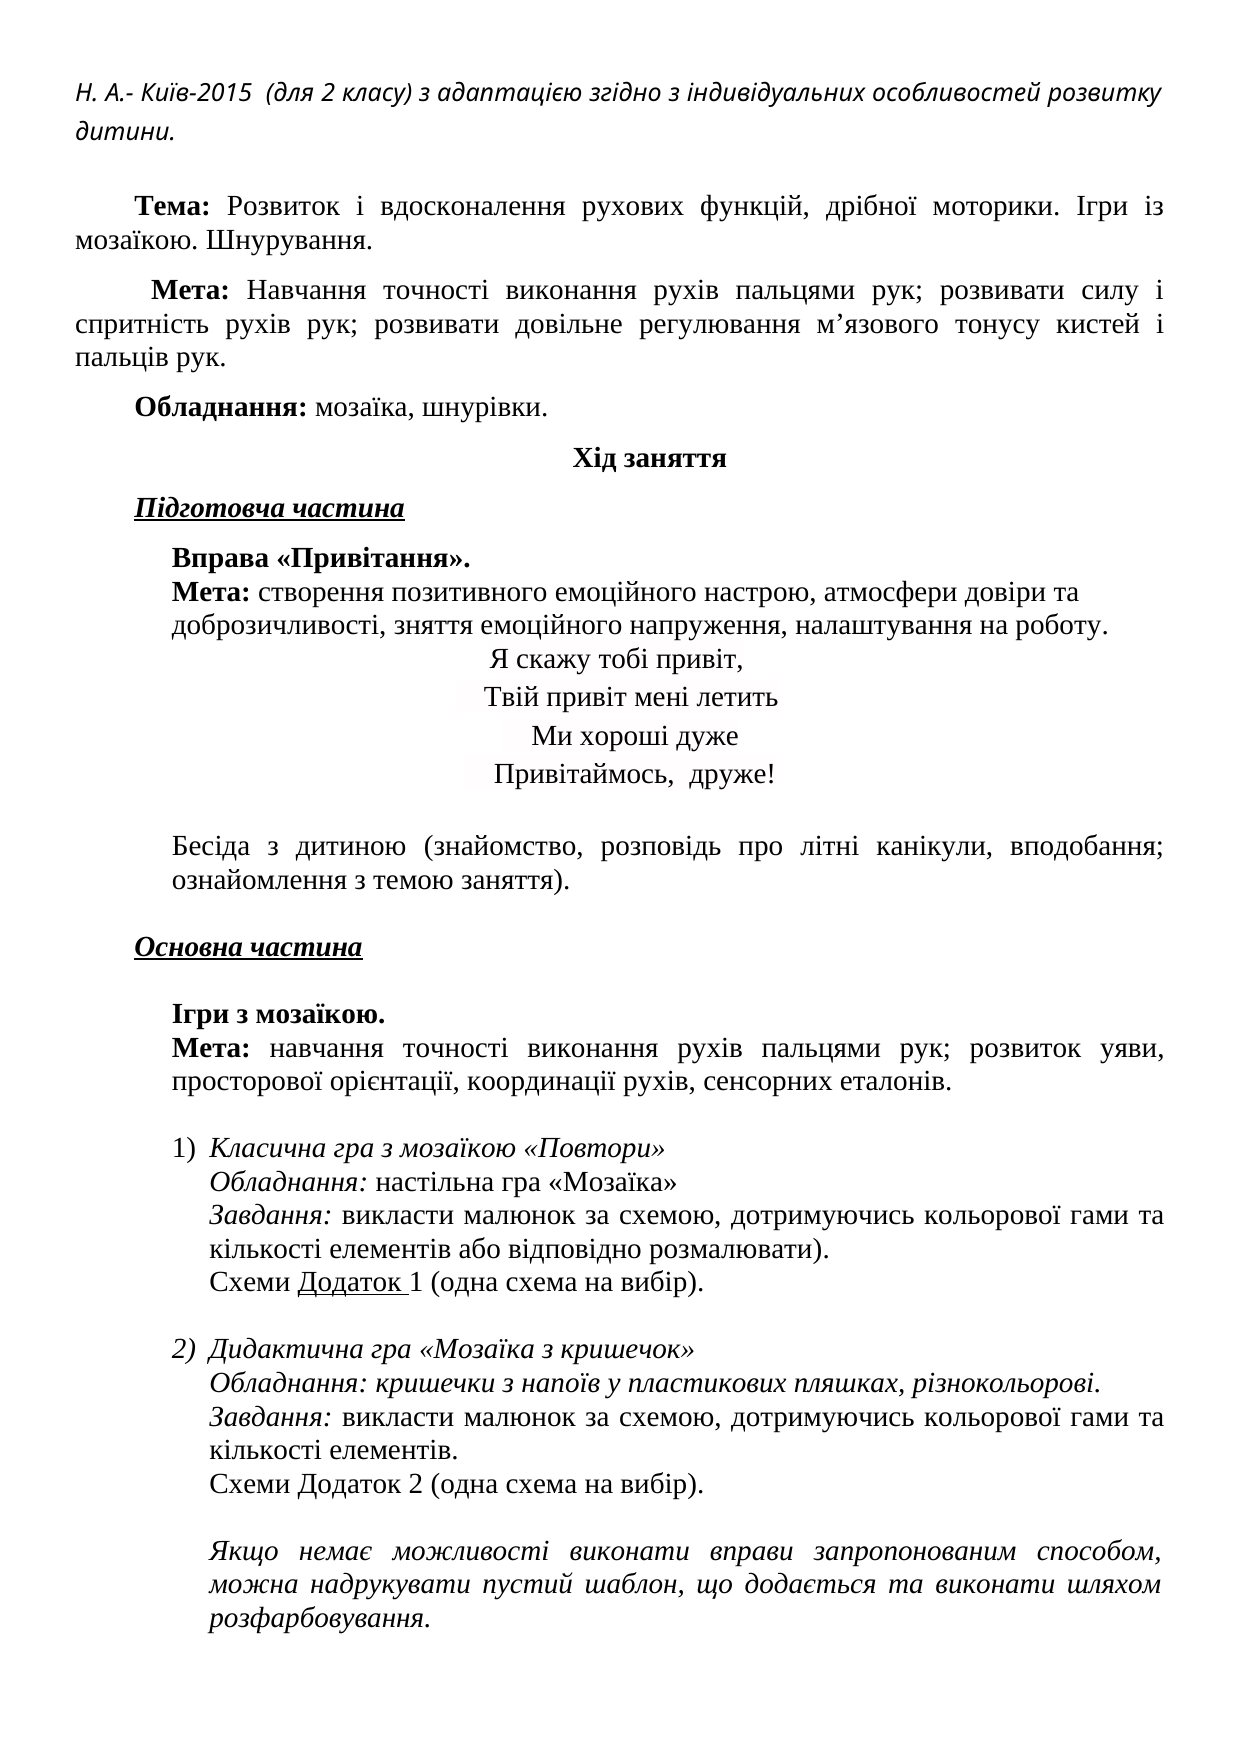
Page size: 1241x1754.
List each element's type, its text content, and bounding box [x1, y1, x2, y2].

list Дидактична гра «Мозаїка з кришечок» [172, 1332, 1165, 1365]
text Схеми Додаток 2 (одна схема на вибір). [209, 1466, 1165, 1499]
text Завдання: викласти малюнок за схемою, дотримуючись кольорової гами та кількості елементів або відповідно розмалювати). [209, 1197, 1165, 1264]
text Мета: Навчання точності виконання рухів пальцями рук; розвивати силу і спритність рухів рук; розвивати довільне регулювання м’язового тонусу кистей і пальців рук. [75, 272, 1165, 373]
text Схеми Додаток 1 (одна схема на вибір). [209, 1264, 1165, 1298]
text Бесіда з дитиною (знайомство, розповідь про літні канікули, вподобання; ознайомлення з темою заняття). [172, 828, 1165, 896]
text Обладнання: настільна гра «Мозаїка» [209, 1164, 1165, 1197]
text Вправа «Привітання». [172, 540, 1165, 574]
text Обладнання: кришечки з напоїв у пластикових пляшках, різнокольорові. [209, 1365, 1165, 1399]
text Тема: Розвиток і вдосконалення рухових функцій, дрібної моторики. Ігри із мозаїкою. Шнурування. [75, 188, 1165, 256]
text Мета: створення позитивного емоційного настрою, атмосфери довіри та [172, 574, 1165, 607]
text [75, 75, 1165, 149]
text Ігри з мозаїкою. [172, 996, 1165, 1030]
text Основна частина [134, 929, 1165, 963]
text Обладнання: мозаїка, шнурівки. [75, 389, 1165, 423]
text Я скажу тобі привіт, Твій привіт мені летить Ми хороші дуже Привітаймось, друже! [75, 641, 1165, 790]
text Якщо немає можливості виконати вправи запропонованим способом, можна надрукувати пустий шаблон, що додається та виконати шляхом розфарбовування. [209, 1533, 1165, 1633]
text Підготовча частина [75, 490, 1165, 523]
list Класична гра з мозаїкою «Повтори» [172, 1130, 1165, 1164]
text Завдання: викласти малюнок за схемою, дотримуючись кольорової гами та кількості елементів. [209, 1399, 1165, 1466]
text доброзичливості, зняття емоційного напруження, налаштування на роботу. [172, 607, 1165, 641]
text Хід заняття [75, 440, 1165, 473]
text Мета: навчання точності виконання рухів пальцями рук; розвиток уяви, просторової орієнтації, координації рухів, сенсорних еталонів. [172, 1030, 1165, 1097]
